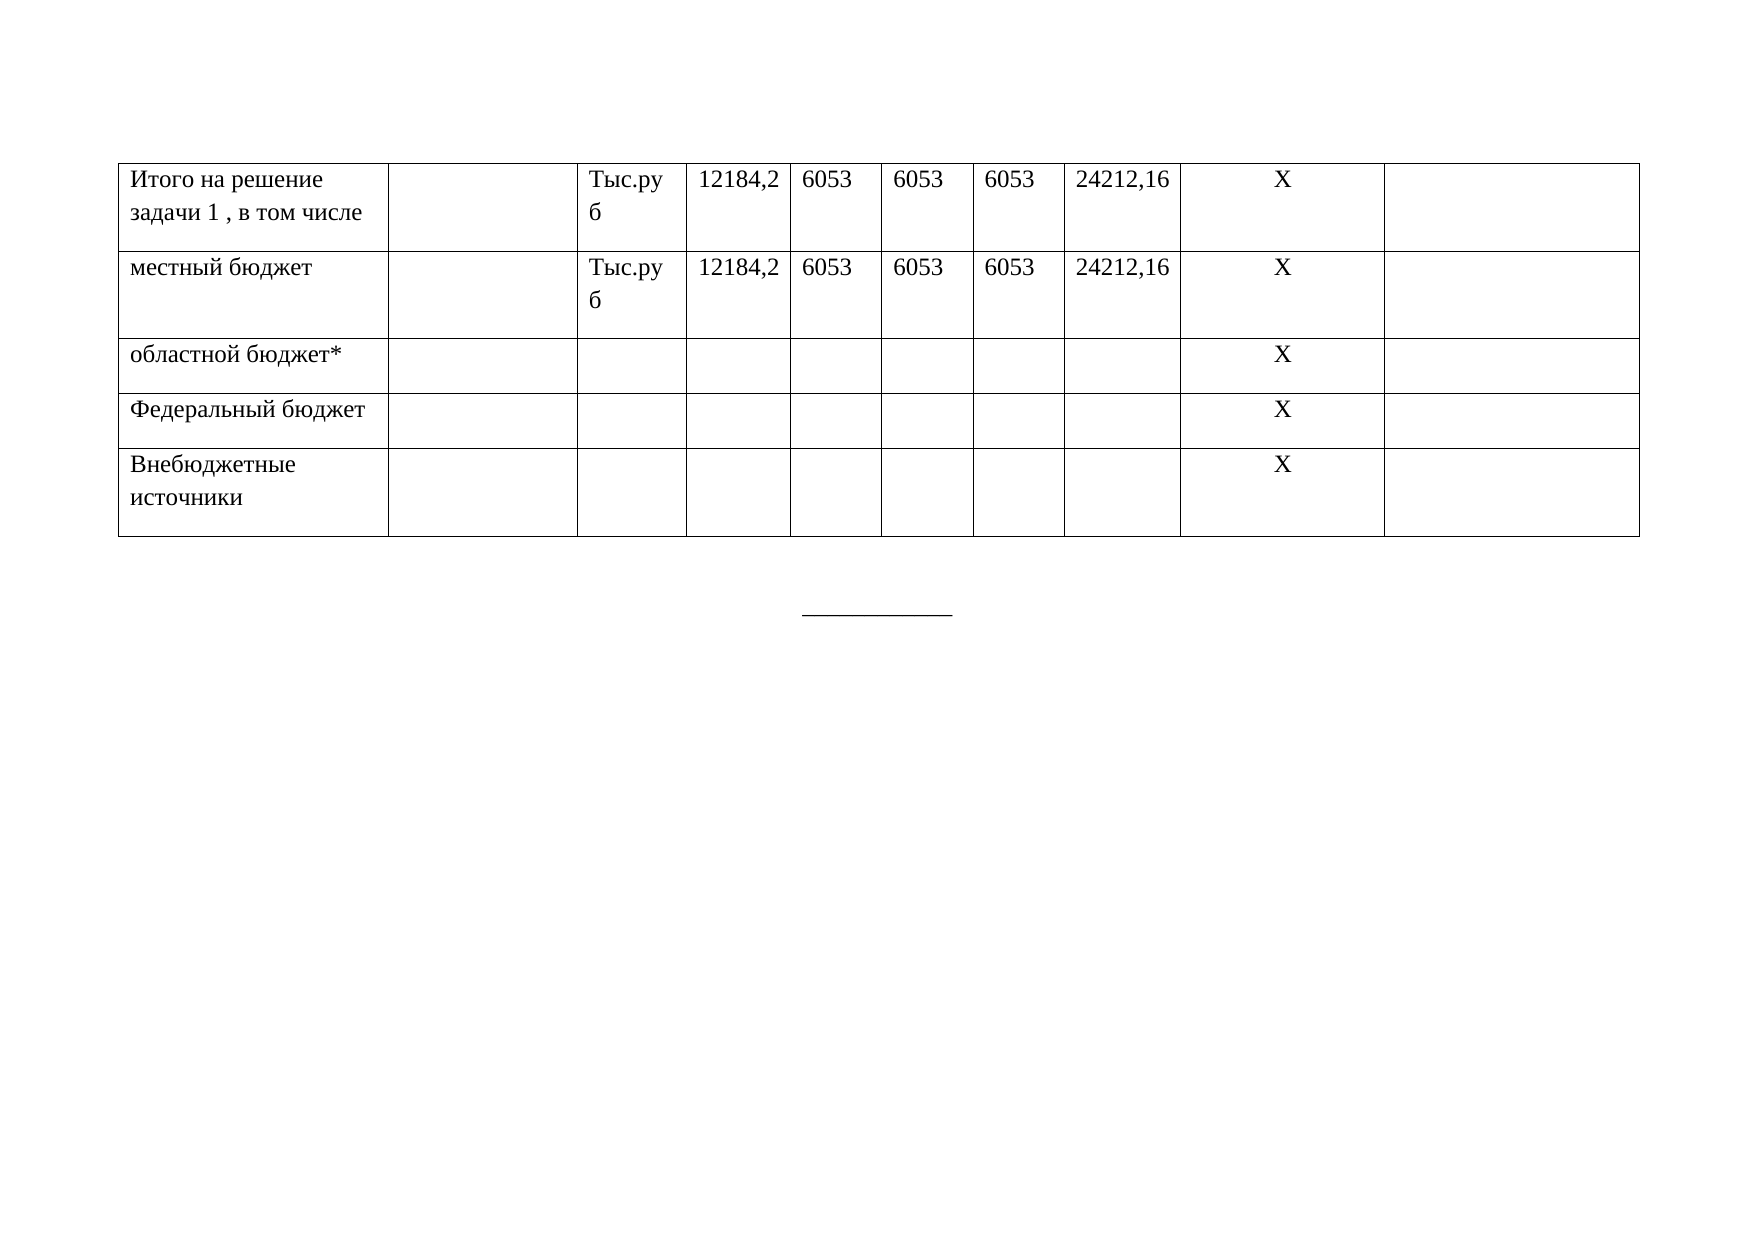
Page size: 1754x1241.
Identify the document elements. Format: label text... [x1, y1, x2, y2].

table_cell [882, 339, 973, 393]
table_cell [974, 339, 1064, 393]
table_cell [578, 394, 686, 448]
table_cell Федеральный бюджет [119, 394, 388, 448]
table_cell [882, 394, 973, 448]
table_cell [687, 339, 790, 393]
table_cell 6053 [882, 164, 973, 251]
table_cell [974, 394, 1064, 448]
table_cell 12184,2 [687, 252, 790, 338]
table_cell [389, 449, 577, 536]
table_cell 6053 [882, 252, 973, 338]
table_cell [1065, 394, 1180, 448]
table_cell 6053 [791, 164, 881, 251]
table_cell [1385, 252, 1639, 338]
table_cell [974, 449, 1064, 536]
table_cell [389, 164, 577, 251]
table_cell [578, 449, 686, 536]
table_cell [882, 449, 973, 536]
table_cell Тыс.руб [578, 252, 686, 338]
table_cell 6053 [974, 164, 1064, 251]
table_cell [1065, 449, 1180, 536]
table_cell 6053 [974, 252, 1064, 338]
table_cell [791, 339, 881, 393]
table_cell [578, 339, 686, 393]
table_cell [791, 394, 881, 448]
table_cell Тыс.руб [578, 164, 686, 251]
table_cell X [1181, 164, 1384, 251]
table_cell 24212,16 [1065, 164, 1180, 251]
table_cell 12184,2 [687, 164, 790, 251]
table_cell X [1181, 339, 1384, 393]
table_cell X [1181, 449, 1384, 536]
table_cell [1385, 164, 1639, 251]
table_cell 24212,16 [1065, 252, 1180, 338]
text ____________ [118, 590, 1636, 619]
table_cell 6053 [791, 252, 881, 338]
table_cell [1065, 339, 1180, 393]
table_cell [1385, 449, 1639, 536]
table_cell [687, 394, 790, 448]
table_cell [1385, 339, 1639, 393]
table_cell X [1181, 252, 1384, 338]
table_cell [1385, 394, 1639, 448]
table_cell [389, 339, 577, 393]
table_cell [791, 449, 881, 536]
table_cell [687, 449, 790, 536]
table_cell [389, 252, 577, 338]
table_cell [389, 394, 577, 448]
table_cell Итого на решение задачи 1 , в том числе [119, 164, 388, 251]
table_cell местный бюджет [119, 252, 388, 338]
table_cell Внебюджетные источники [119, 449, 388, 536]
table_cell X [1181, 394, 1384, 448]
table_cell областной бюджет* [119, 339, 388, 393]
